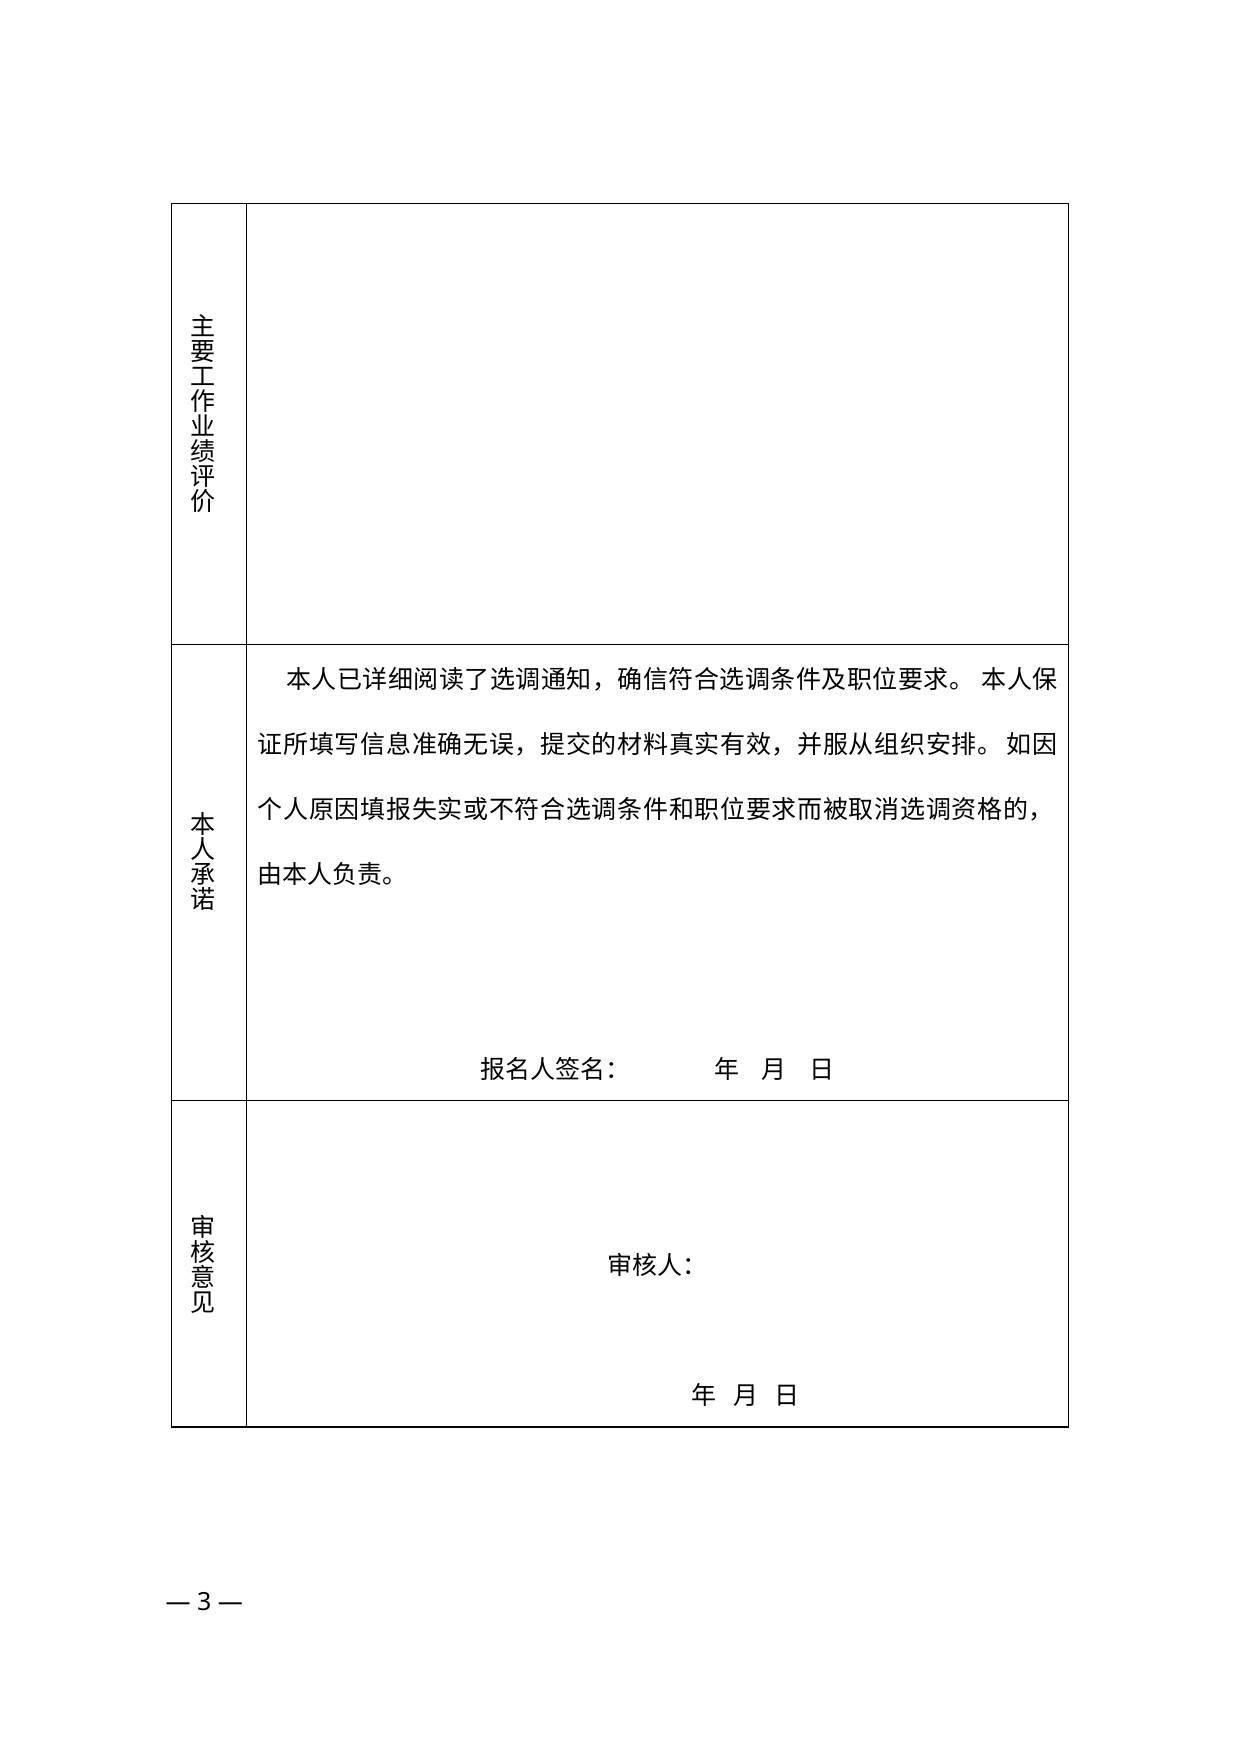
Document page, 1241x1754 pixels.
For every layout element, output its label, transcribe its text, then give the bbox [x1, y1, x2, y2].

table_cell 本人已详细阅读了选调通知，确信符合选调条件及职位要求。 本人保证所填写信息准确无误，提交的材料真实有效，并服从组织安排。如因个人原因填报失实或不符合选调条件和职位要求而被取消选调资格的，由本人负责。 报名人签名： 年 月 日 [247, 645, 1068, 1100]
table_cell 审核人： 年 月 日 [247, 1101, 1068, 1426]
table_cell 主要工作业绩评价 [172, 204, 246, 644]
table_cell [247, 204, 1068, 644]
table_cell 审核意见 [172, 1101, 246, 1426]
table_cell 本人承诺 [172, 645, 246, 1100]
